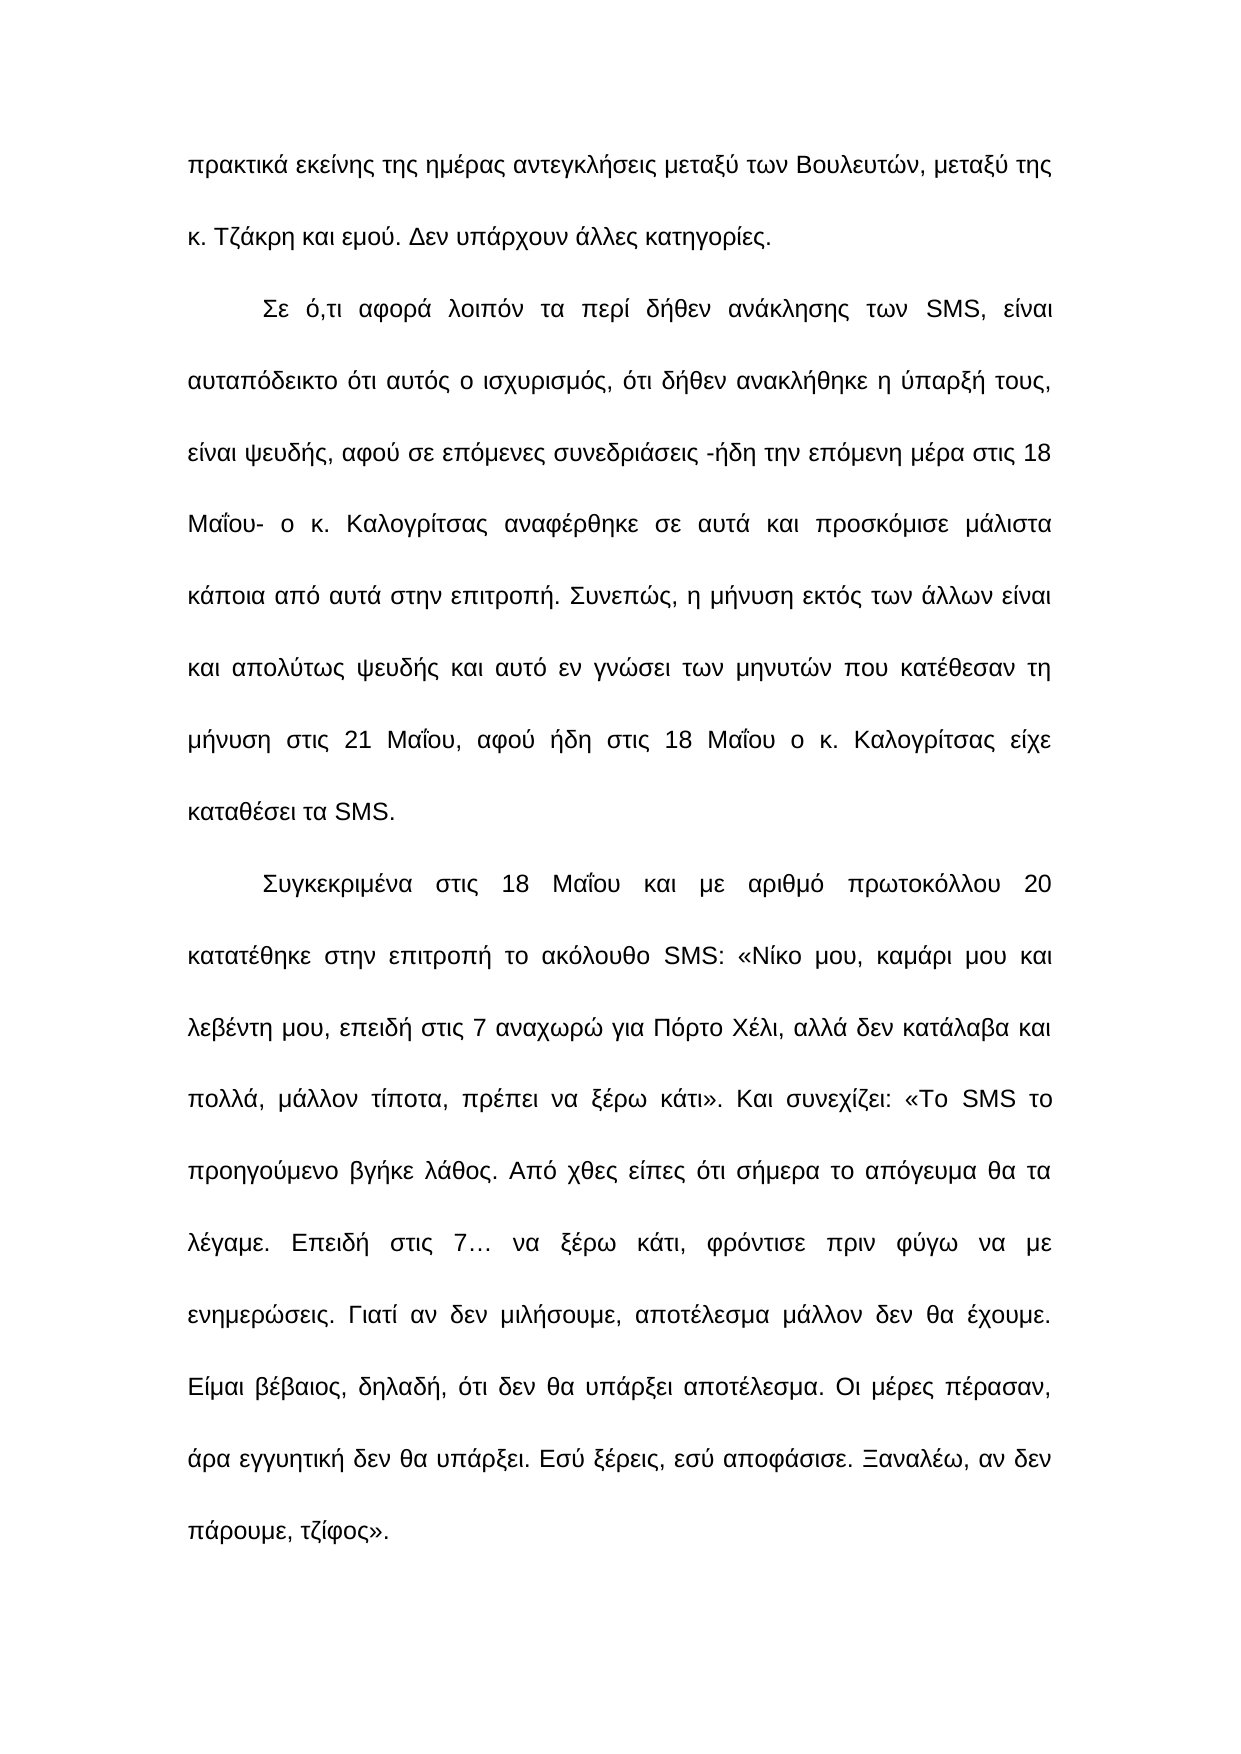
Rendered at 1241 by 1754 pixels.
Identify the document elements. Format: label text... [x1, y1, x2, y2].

text Συγκεκριμένα στις 18 Μαΐου και με αριθμό πρωτοκόλλου 20 κατατέθηκε στην επιτροπή το ακόλουθο SMS: «Νίκο μου, καμάρι μου και λεβέντη μου, επειδή στις 7 αναχωρώ για Πόρτο Χέλι, αλλά δεν κατάλαβα και πολλά, μάλλον τίποτα, πρέπει να ξέρω κάτι». Και συνεχίζει: «Το SMS το προηγούμενο βγήκε λάθος. Από χθες είπες ότι σήμερα το απόγευμα θα τα λέγαμε. Επειδή στις 7… να ξέρω κάτι, φρόντισε πριν φύγω να με ενημερώσεις. Γιατί αν δεν μιλήσουμε, αποτέλεσμα μάλλον δεν θα έχουμε. Είμαι βέβαιος, δηλαδή, ότι δεν θα υπάρξει αποτέλεσμα. Οι μέρες πέρασαν, άρα εγγυητική δεν θα υπάρξει. Εσύ ξέρεις, εσύ αποφάσισε. Ξαναλέω, αν δεν πάρουμε, τζίφος». [187, 869, 1053, 1544]
text Σε ό,τι αφορά λοιπόν τα περί δήθεν ανάκλησης των SMS, είναι αυταπόδεικτο ότι αυτός ο ισχυρισμός, ότι δήθεν ανακλήθηκε η ύπαρξή τους, είναι ψευδής, αφού σε επόμενες συνεδριάσεις -ήδη την επόμενη μέρα στις 18 Μαΐου- ο κ. Καλογρίτσας αναφέρθηκε σε αυτά και προσκόμισε μάλιστα κάποια από αυτά στην επιτροπή. Συνεπώς, η μήνυση εκτός των άλλων είναι και απολύτως ψευδής και αυτό εν γνώσει των μηνυτών που κατέθεσαν τη μήνυση στις 21 Μαΐου, αφού ήδη στις 18 Μαΐου ο κ. Καλογρίτσας είχε καταθέσει τα SMS. [187, 294, 1053, 826]
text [187, 150, 1053, 251]
